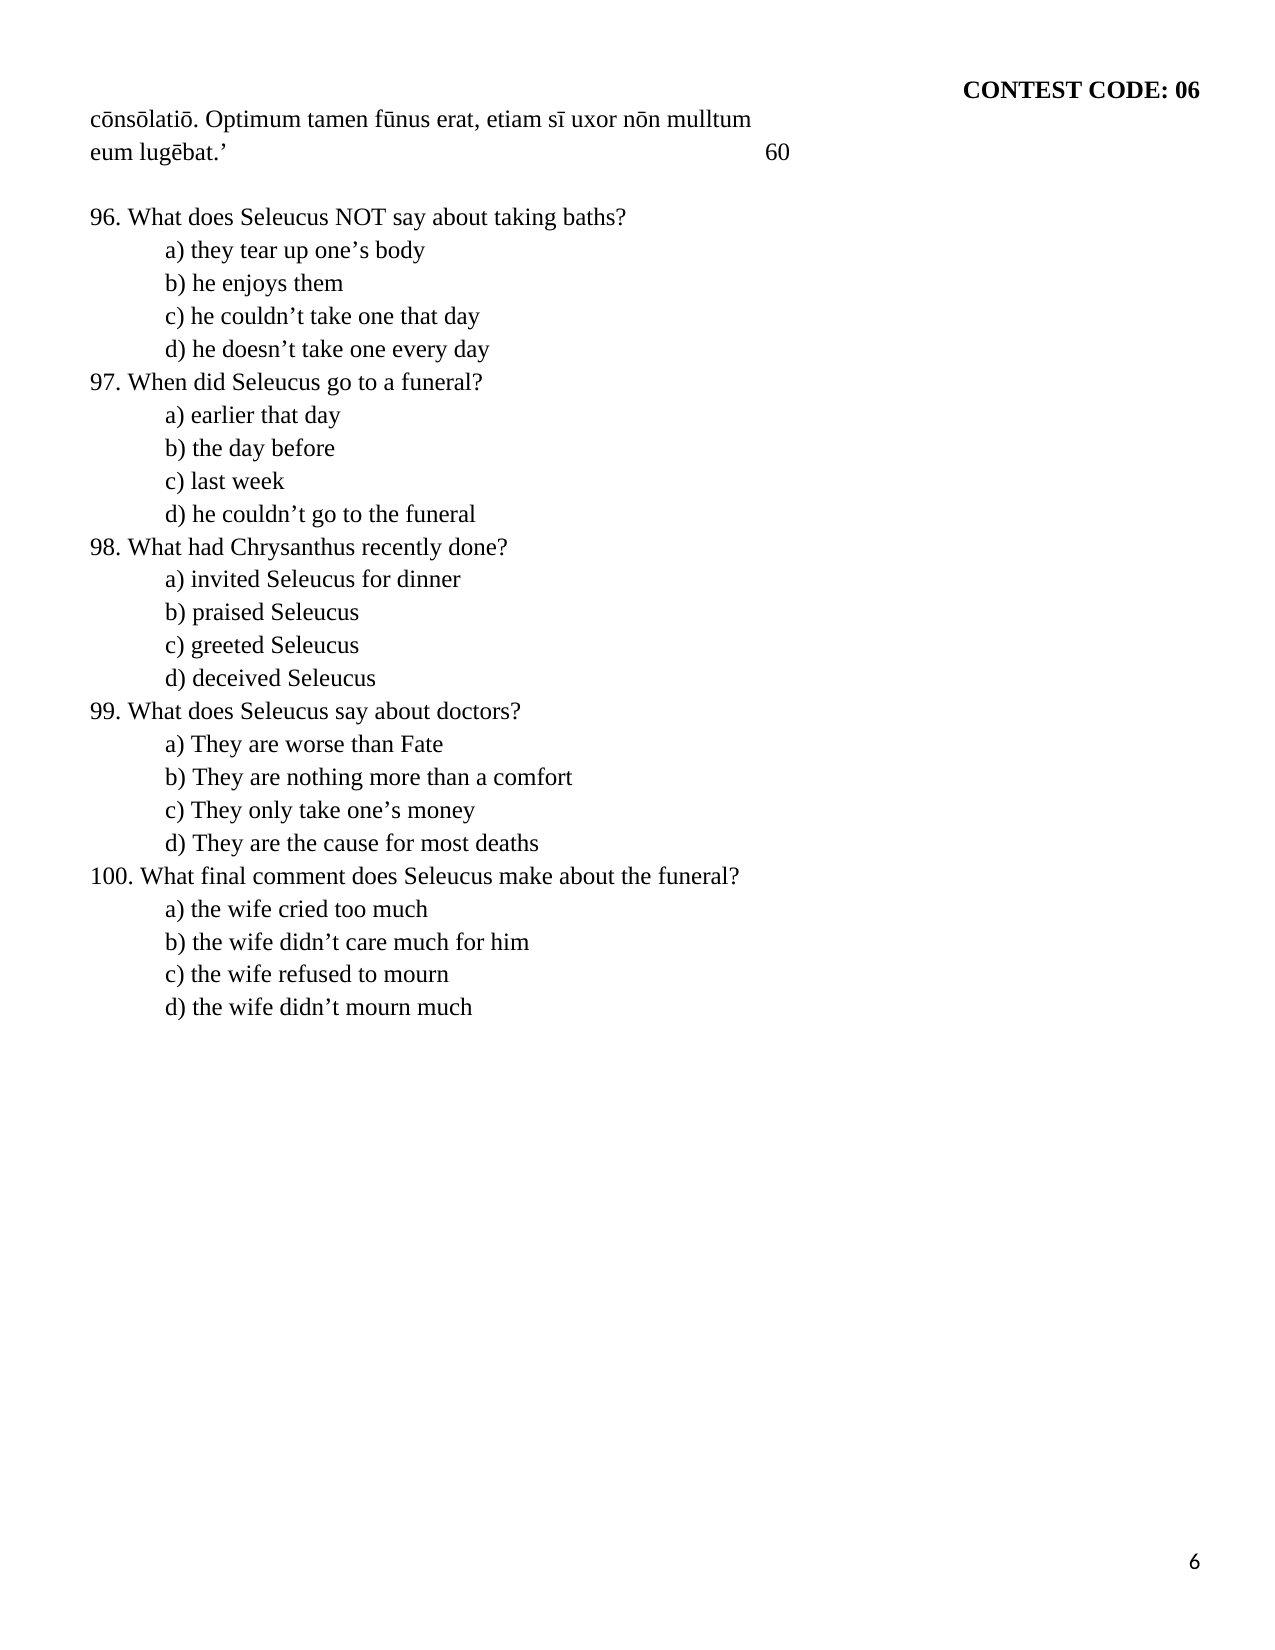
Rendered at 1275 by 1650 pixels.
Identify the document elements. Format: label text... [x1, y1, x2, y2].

text c) the wife refused to mourn [90, 959, 1200, 988]
text d) the wife didn’t mourn much [90, 992, 1200, 1021]
text cōnsōlatiō. Optimum tamen fūnus erat, etiam sī uxor nōn mulltum [90, 104, 1200, 132]
text 98. What had Chrysanthus recently done? [90, 532, 1200, 560]
text c) They only take one’s money [90, 795, 1200, 824]
text a) earlier that day [90, 400, 1200, 429]
text 100. What final comment does Seleucus make about the funeral? [90, 861, 1200, 889]
text eum lugēbat.’ 60 [90, 137, 1200, 165]
text c) last week [90, 466, 1200, 494]
text 99. What does Seleucus say about doctors? [90, 696, 1200, 725]
text d) They are the cause for most deaths [90, 828, 1200, 857]
text a) invited Seleucus for dinner [90, 564, 1200, 593]
text c) he couldn’t take one that day [90, 301, 1200, 330]
text b) praised Seleucus [90, 597, 1200, 626]
text d) he couldn’t go to the funeral [90, 499, 1200, 527]
text 96. What does Seleucus NOT say about taking baths? [90, 202, 1200, 231]
text b) the wife didn’t care much for him [90, 927, 1200, 955]
text a) They are worse than Fate [90, 729, 1200, 758]
text b) the day before [90, 433, 1200, 462]
text 97. When did Seleucus go to a funeral? [90, 367, 1200, 396]
text c) greeted Seleucus [90, 630, 1200, 659]
text b) They are nothing more than a comfort [90, 762, 1200, 791]
text a) they tear up one’s body [90, 235, 1200, 264]
text b) he enjoys them [90, 268, 1200, 297]
text d) deceived Seleucus [90, 663, 1200, 692]
text d) he doesn’t take one every day [90, 334, 1200, 363]
text a) the wife cried too much [90, 894, 1200, 922]
